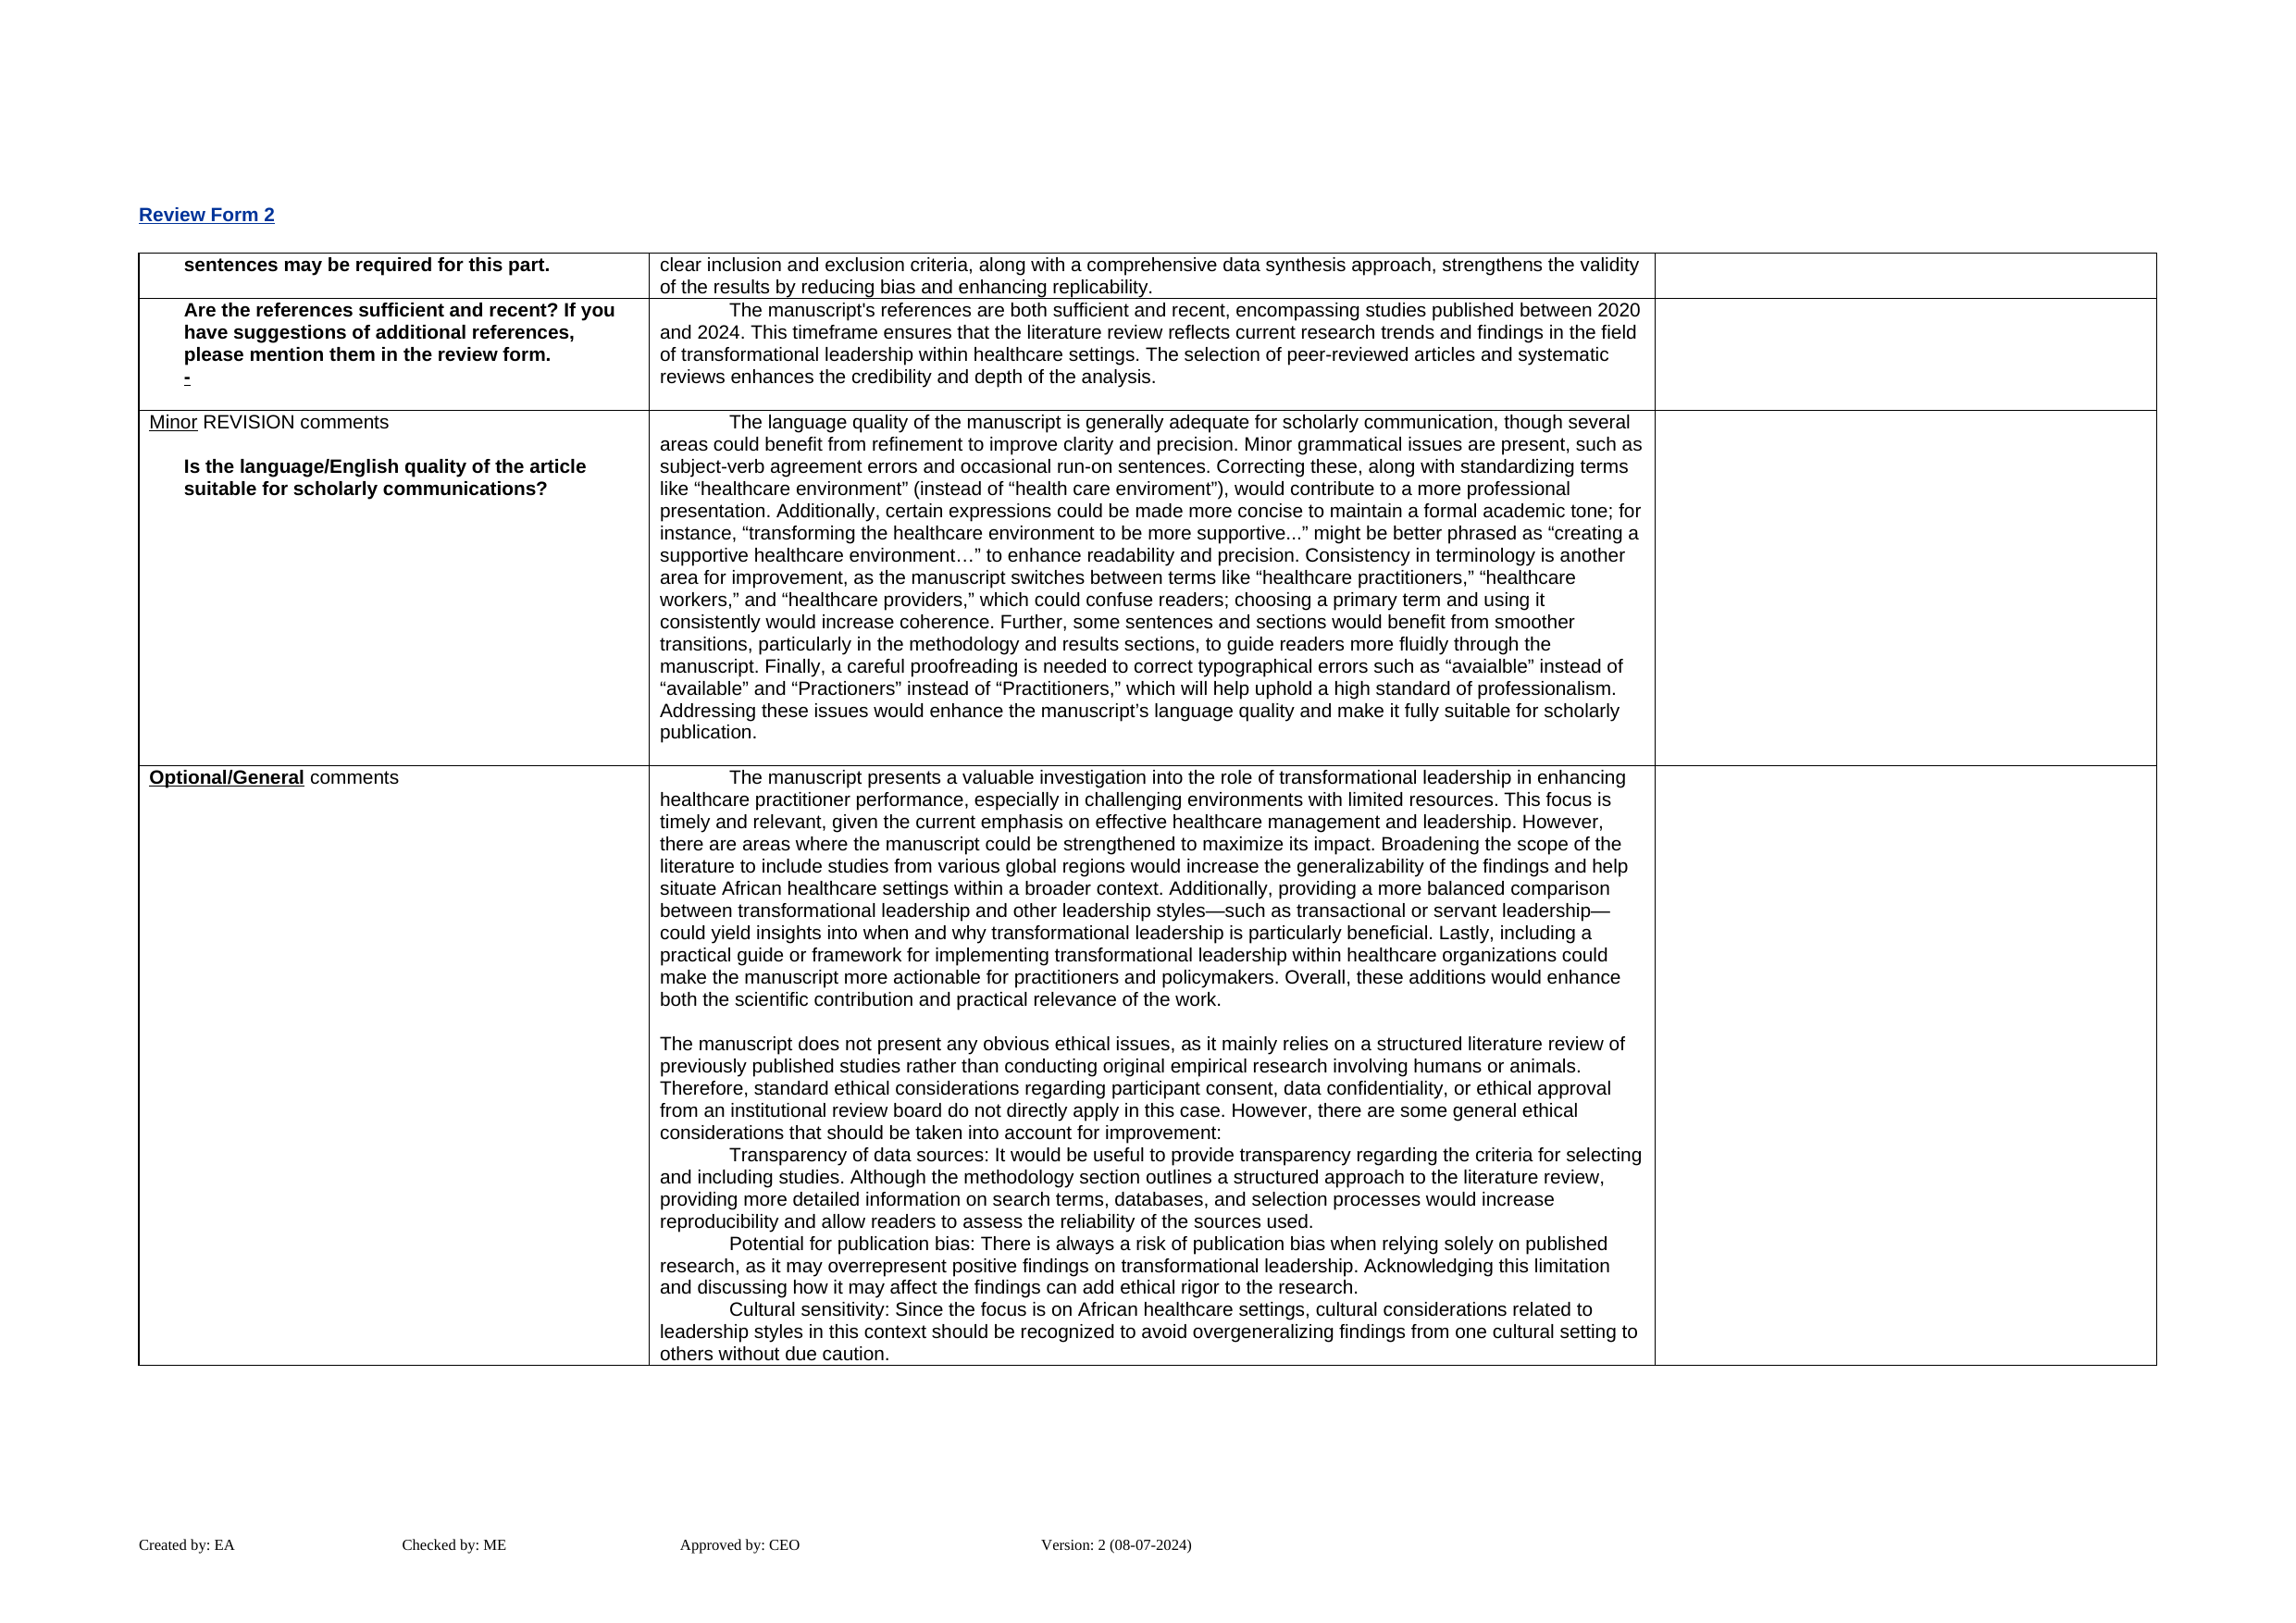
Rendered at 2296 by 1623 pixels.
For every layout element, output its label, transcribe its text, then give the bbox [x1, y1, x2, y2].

table_cell [1656, 299, 2156, 410]
table_cell Minor REVISION comments Is the language/English quality of the article suitable for scholarly communications? [140, 411, 649, 765]
table_cell The manuscript presents a valuable investigation into the role of transformational leadership in enhancing healthcare practitioner performance, especially in challenging environments with limited resources. This focus is timely and relevant, given the current emphasis on effective healthcare management and leadership. However, there are areas where the manuscript could be strengthened to maximize its impact. Broadening the scope of the literature to include studies from various global regions would increase the generalizability of the findings and help situate African healthcare settings within a broader context. Additionally, providing a more balanced comparison between transformational leadership and other leadership styles—such as transactional or servant leadership—could yield insights into when and why transformational leadership is particularly beneficial. Lastly, including a practical guide or framework for implementing transformational leadership within healthcare organizations could make the manuscript more actionable for practitioners and policymakers. Overall, these additions would enhance both the scientific contribution and practical relevance of the work. The manuscript does not present any obvious ethical issues, as it mainly relies on a structured literature review of previously published studies rather than conducting original empirical research involving humans or animals. Therefore, standard ethical considerations regarding participant consent, data confidentiality, or ethical approval from an institutional review board do not directly apply in this case. However, there are some general ethical considerations that should be taken into account for improvement: Transparency of data sources: It would be useful to provide transparency regarding the criteria for selecting and including studies. Although the methodology section outlines a structured approach to the literature review, providing more detailed information on search terms, databases, and selection processes would increase reproducibility and allow readers to assess the reliability of the sources used. Potential for publication bias: There is always a risk of publication bias when relying solely on published research, as it may overrepresent positive findings on transformational leadership. Acknowledging this limitation and discussing how it may affect the findings can add ethical rigor to the research. Cultural sensitivity: Since the focus is on African healthcare settings, cultural considerations related to leadership styles in this context should be recognized to avoid overgeneralizing findings from one cultural setting to others without due caution. [650, 766, 1655, 1365]
table_cell [1656, 254, 2156, 298]
table_cell The manuscript's references are both sufficient and recent, encompassing studies published between 2020 and 2024. This timeframe ensures that the literature review reflects current research trends and findings in the field of transformational leadership within healthcare settings. The selection of peer-reviewed articles and systematic reviews enhances the credibility and depth of the analysis. [650, 299, 1655, 410]
table_cell [1656, 411, 2156, 765]
table_cell Are the references sufficient and recent? If you have suggestions of additional references, please mention them in the review form. - [140, 299, 649, 410]
table_cell Optional/General comments [140, 766, 649, 1365]
table_cell The language quality of the manuscript is generally adequate for scholarly communication, though several areas could benefit from refinement to improve clarity and precision. Minor grammatical issues are present, such as subject-verb agreement errors and occasional run-on sentences. Correcting these, along with standardizing terms like “healthcare environment” (instead of “health care enviroment”), would contribute to a more professional presentation. Additionally, certain expressions could be made more concise to maintain a formal academic tone; for instance, “transforming the healthcare environment to be more supportive...” might be better phrased as “creating a supportive healthcare environment…” to enhance readability and precision. Consistency in terminology is another area for improvement, as the manuscript switches between terms like “healthcare practitioners,” “healthcare workers,” and “healthcare providers,” which could confuse readers; choosing a primary term and using it consistently would increase coherence. Further, some sentences and sections would benefit from smoother transitions, particularly in the methodology and results sections, to guide readers more fluidly through the manuscript. Finally, a careful proofreading is needed to correct typographical errors such as “avaialble” instead of “available” and “Practioners” instead of “Practitioners,” which will help uphold a high standard of professionalism. Addressing these issues would enhance the manuscript’s language quality and make it fully suitable for scholarly publication. [650, 411, 1655, 765]
table_cell [1656, 766, 2156, 1365]
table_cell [140, 254, 649, 298]
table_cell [650, 254, 1655, 298]
